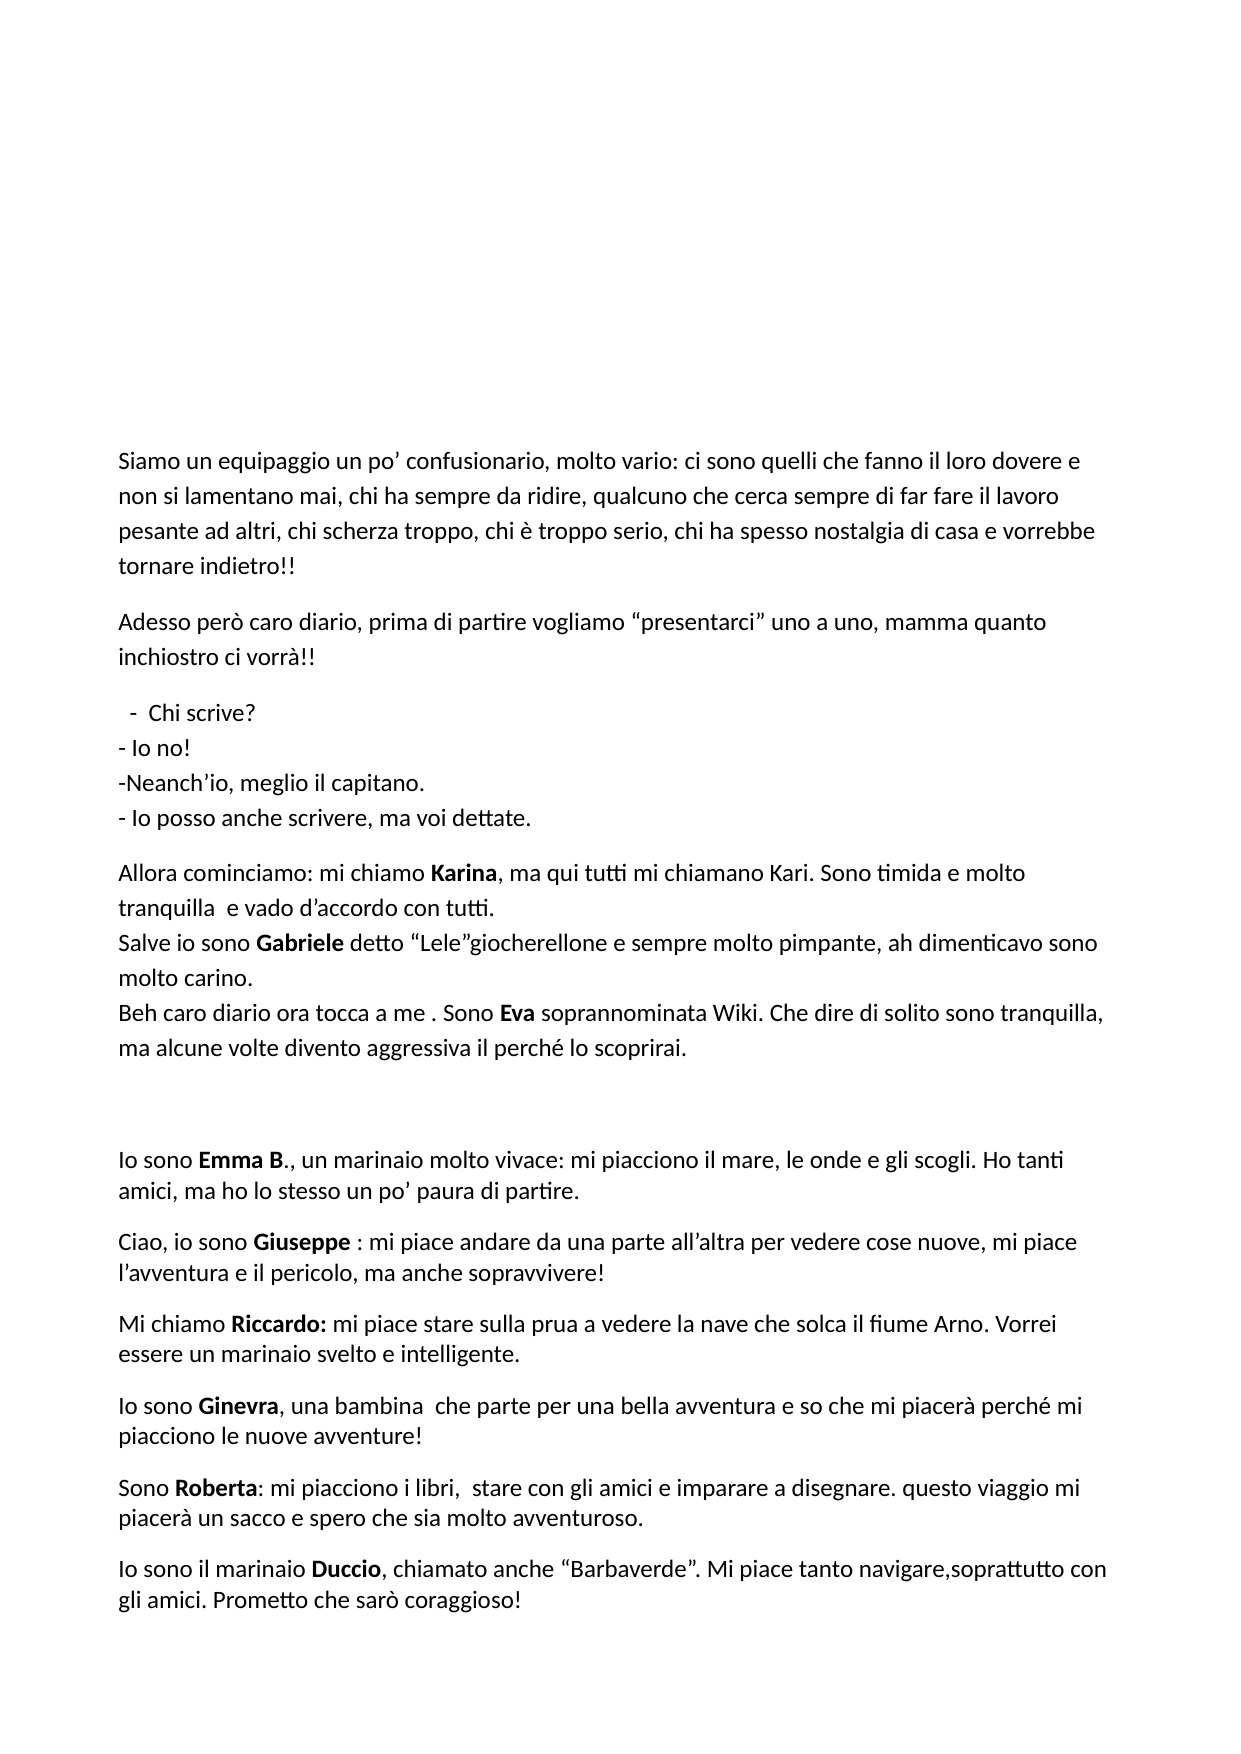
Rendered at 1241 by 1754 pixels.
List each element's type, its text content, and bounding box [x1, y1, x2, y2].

text Sono Roberta: mi piacciono i libri, stare con gli amici e imparare a disegnare. questo viaggio mi piacerà un sacco e spero che sia molto avventuroso. [118, 1472, 1122, 1533]
text Io sono Emma B., un marinaio molto vivace: mi piacciono il mare, le onde e gli scogli. Ho tanti amici, ma ho lo stesso un po’ paura di partire. [118, 1144, 1122, 1205]
text Adesso però caro diario, prima di partire vogliamo “presentarci” uno a uno, mamma quanto inchiostro ci vorrà!! [118, 606, 1122, 671]
text Io sono Ginevra, una bambina che parte per una bella avventura e so che mi piacerà perché mi piacciono le nuove avventure! [118, 1390, 1122, 1451]
text Io sono il marinaio Duccio, chiamato anche “Barbaverde”. Mi piace tanto navigare,soprattutto con gli amici. Prometto che sarò coraggioso! [118, 1554, 1122, 1615]
text Ciao, io sono Giuseppe : mi piace andare da una parte all’altra per vedere cose nuove, mi piace l’avventura e il pericolo, ma anche sopravvivere! [118, 1226, 1122, 1287]
text Mi chiamo Riccardo: mi piace stare sulla prua a vedere la nave che solca il fiume Arno. Vorrei essere un marinaio svelto e intelligente. [118, 1308, 1122, 1369]
text Allora cominciamo: mi chiamo Karina, ma qui tutti mi chiamano Kari. Sono timida e molto tranquilla e vado d’accordo con tutti. Salve io sono Gabriele detto “Lele”giocherellone e sempre molto pimpante, ah dimenticavo sono molto carino. Beh caro diario ora tocca a me . Sono Eva soprannominata Wiki. Che dire di solito sono tranquilla, ma alcune volte divento aggressiva il perché lo scoprirai. [118, 858, 1122, 1063]
text Siamo un equipaggio un po’ confusionario, molto vario: ci sono quelli che fanno il loro dovere e non si lamentano mai, chi ha sempre da ridire, qualcuno che cerca sempre di far fare il lavoro pesante ad altri, chi scherza troppo, chi è troppo serio, chi ha spesso nostalgia di casa e vorrebbe tornare indietro!! [118, 445, 1122, 581]
text - Chi scrive? - Io no! -Neanch’io, meglio il capitano. - Io posso anche scrivere, ma voi dettate. [118, 697, 1122, 832]
